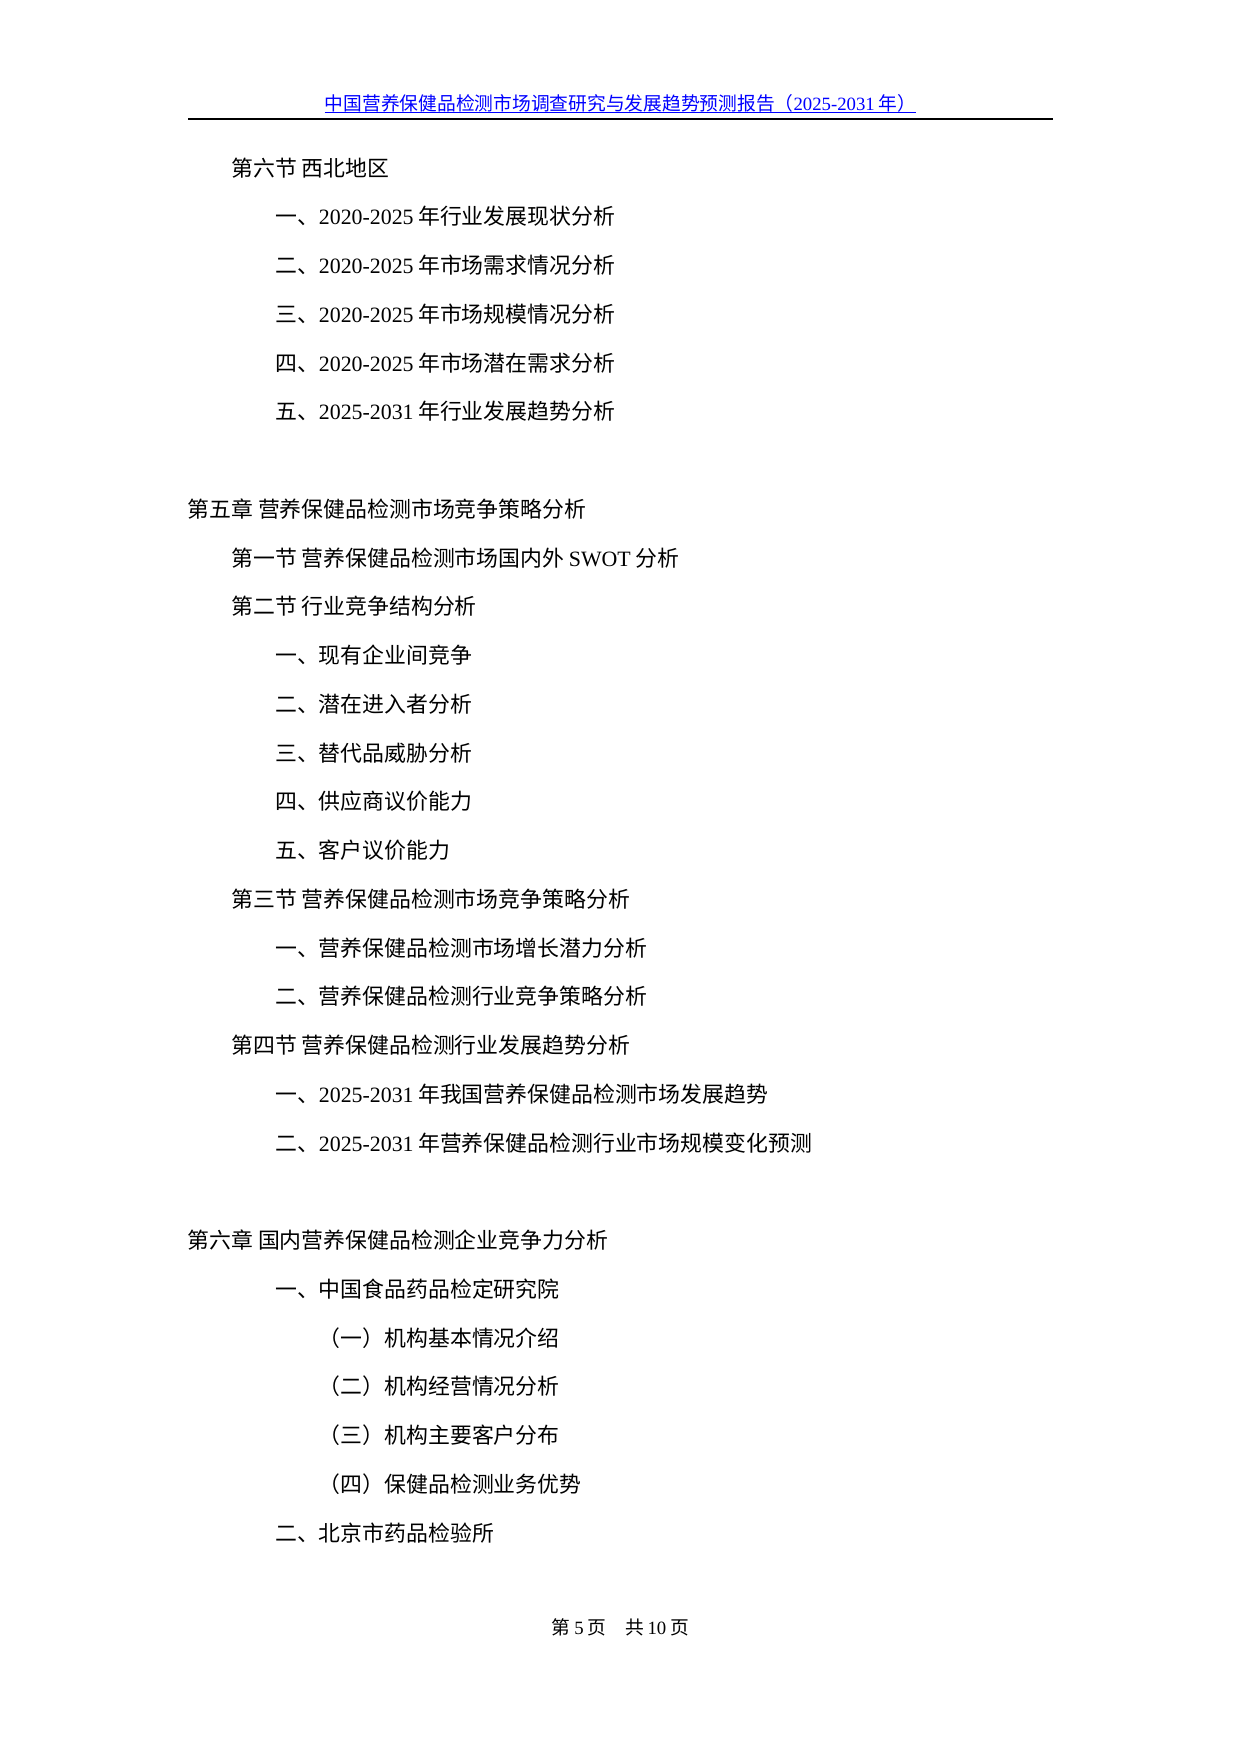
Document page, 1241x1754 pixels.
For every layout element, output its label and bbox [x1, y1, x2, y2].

text [187, 150, 1053, 1548]
